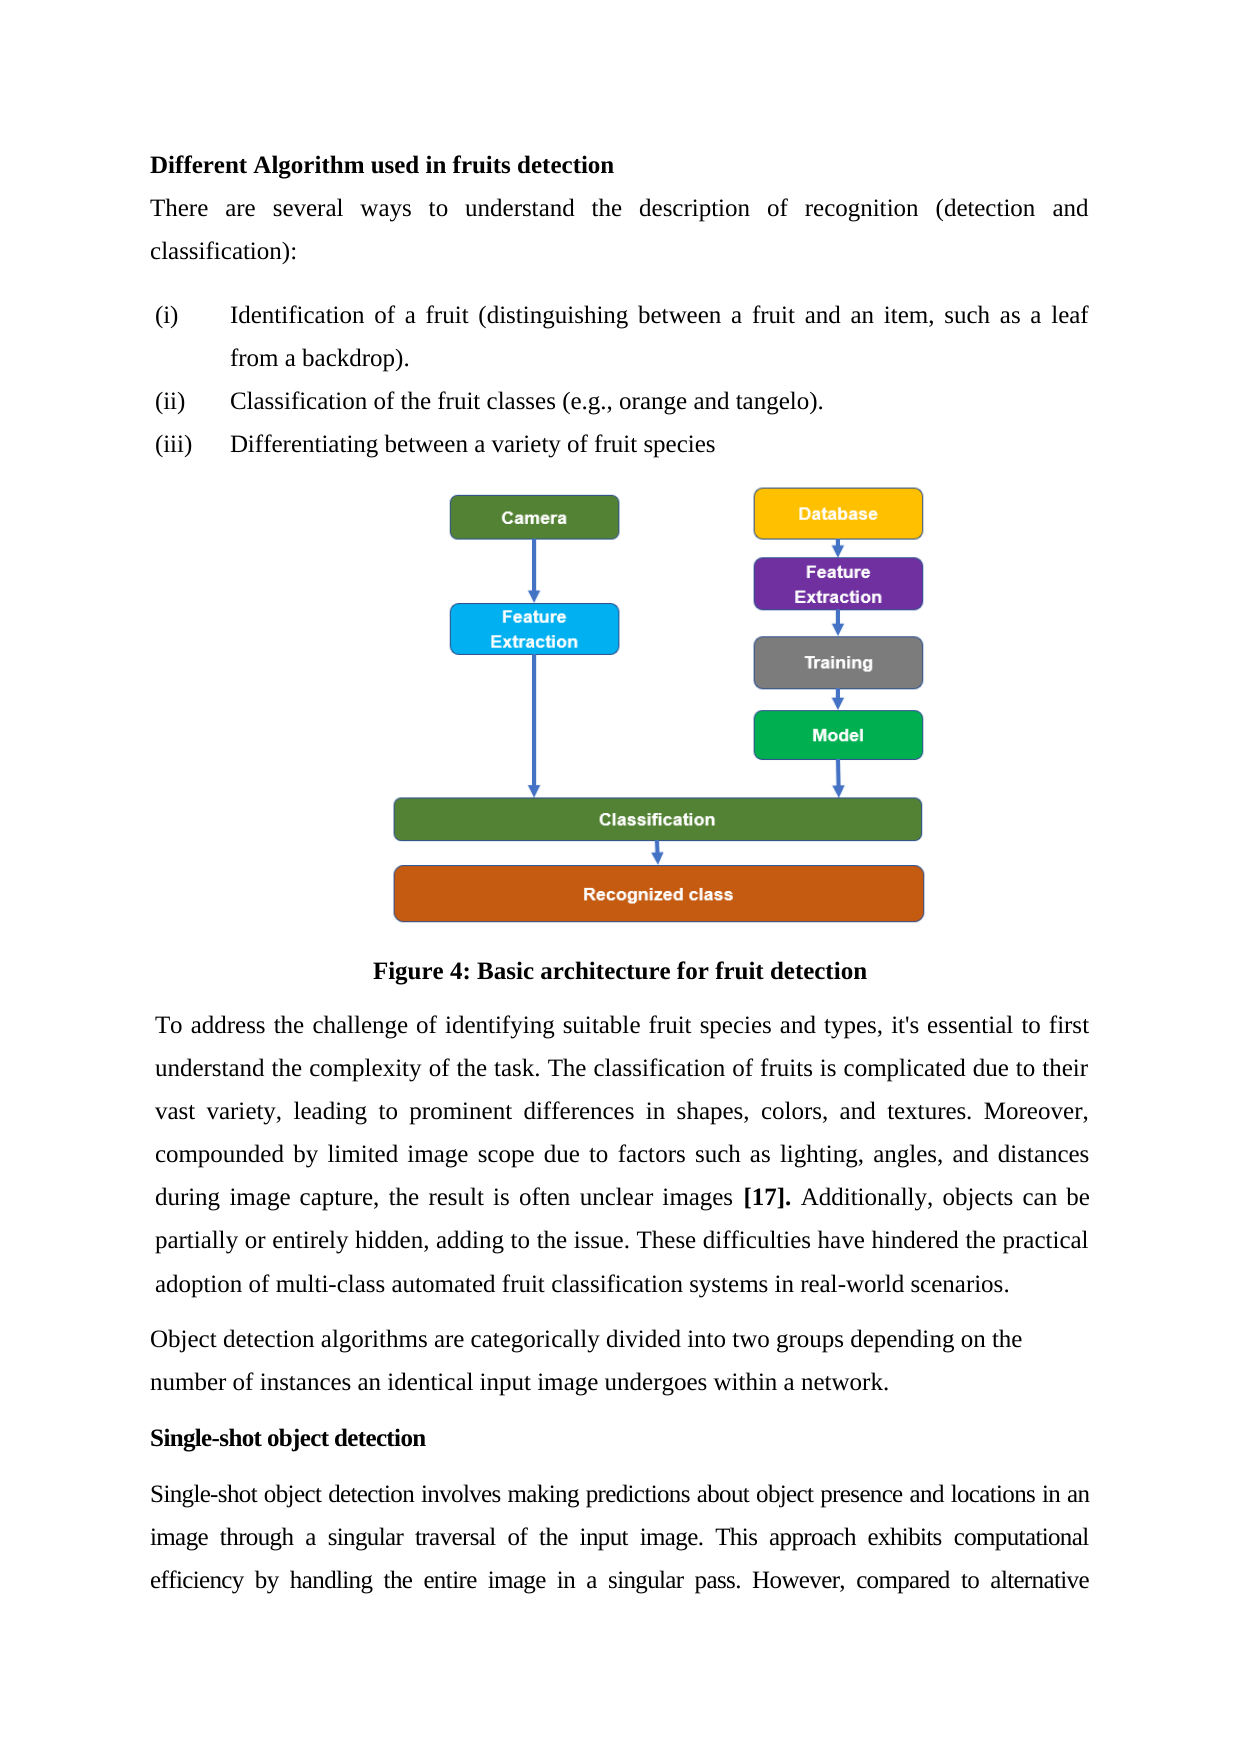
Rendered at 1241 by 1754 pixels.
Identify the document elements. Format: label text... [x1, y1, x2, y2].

text Single-shot object detection [150, 1423, 1090, 1452]
text Object detection algorithms are categorically divided into two groups depending on the number of instances an identical input image undergoes within a network. [150, 1324, 1090, 1396]
picture [378, 472, 942, 942]
text There are several ways to understand the description of recognition (detection and classification): [150, 193, 1090, 265]
text Different Algorithm used in fruits detection [150, 150, 1090, 179]
text Figure 4: Basic architecture for fruit detection [150, 956, 1090, 985]
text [150, 1479, 1090, 1594]
list Classification of the fruit classes (e.g., orange and tangelo). [155, 386, 1090, 415]
list Identification of a fruit (distinguishing between a fruit and an item, such as a leaf from a backdrop). [155, 300, 1090, 372]
text To address the challenge of identifying suitable fruit species and types, it's essential to first understand the complexity of the task. The classification of fruits is complicated due to their vast variety, leading to prominent differences in shapes, colors, and textures. Moreover, compounded by limited image scope due to factors such as lighting, angles, and distances during image capture, the result is often unclear images [17]. Additionally, objects can be partially or entirely hidden, adding to the issue. These difficulties have hindered the practical adoption of multi-class automated fruit classification systems in real-world scenarios. [155, 1010, 1090, 1297]
list Differentiating between a variety of fruit species [155, 429, 1090, 458]
